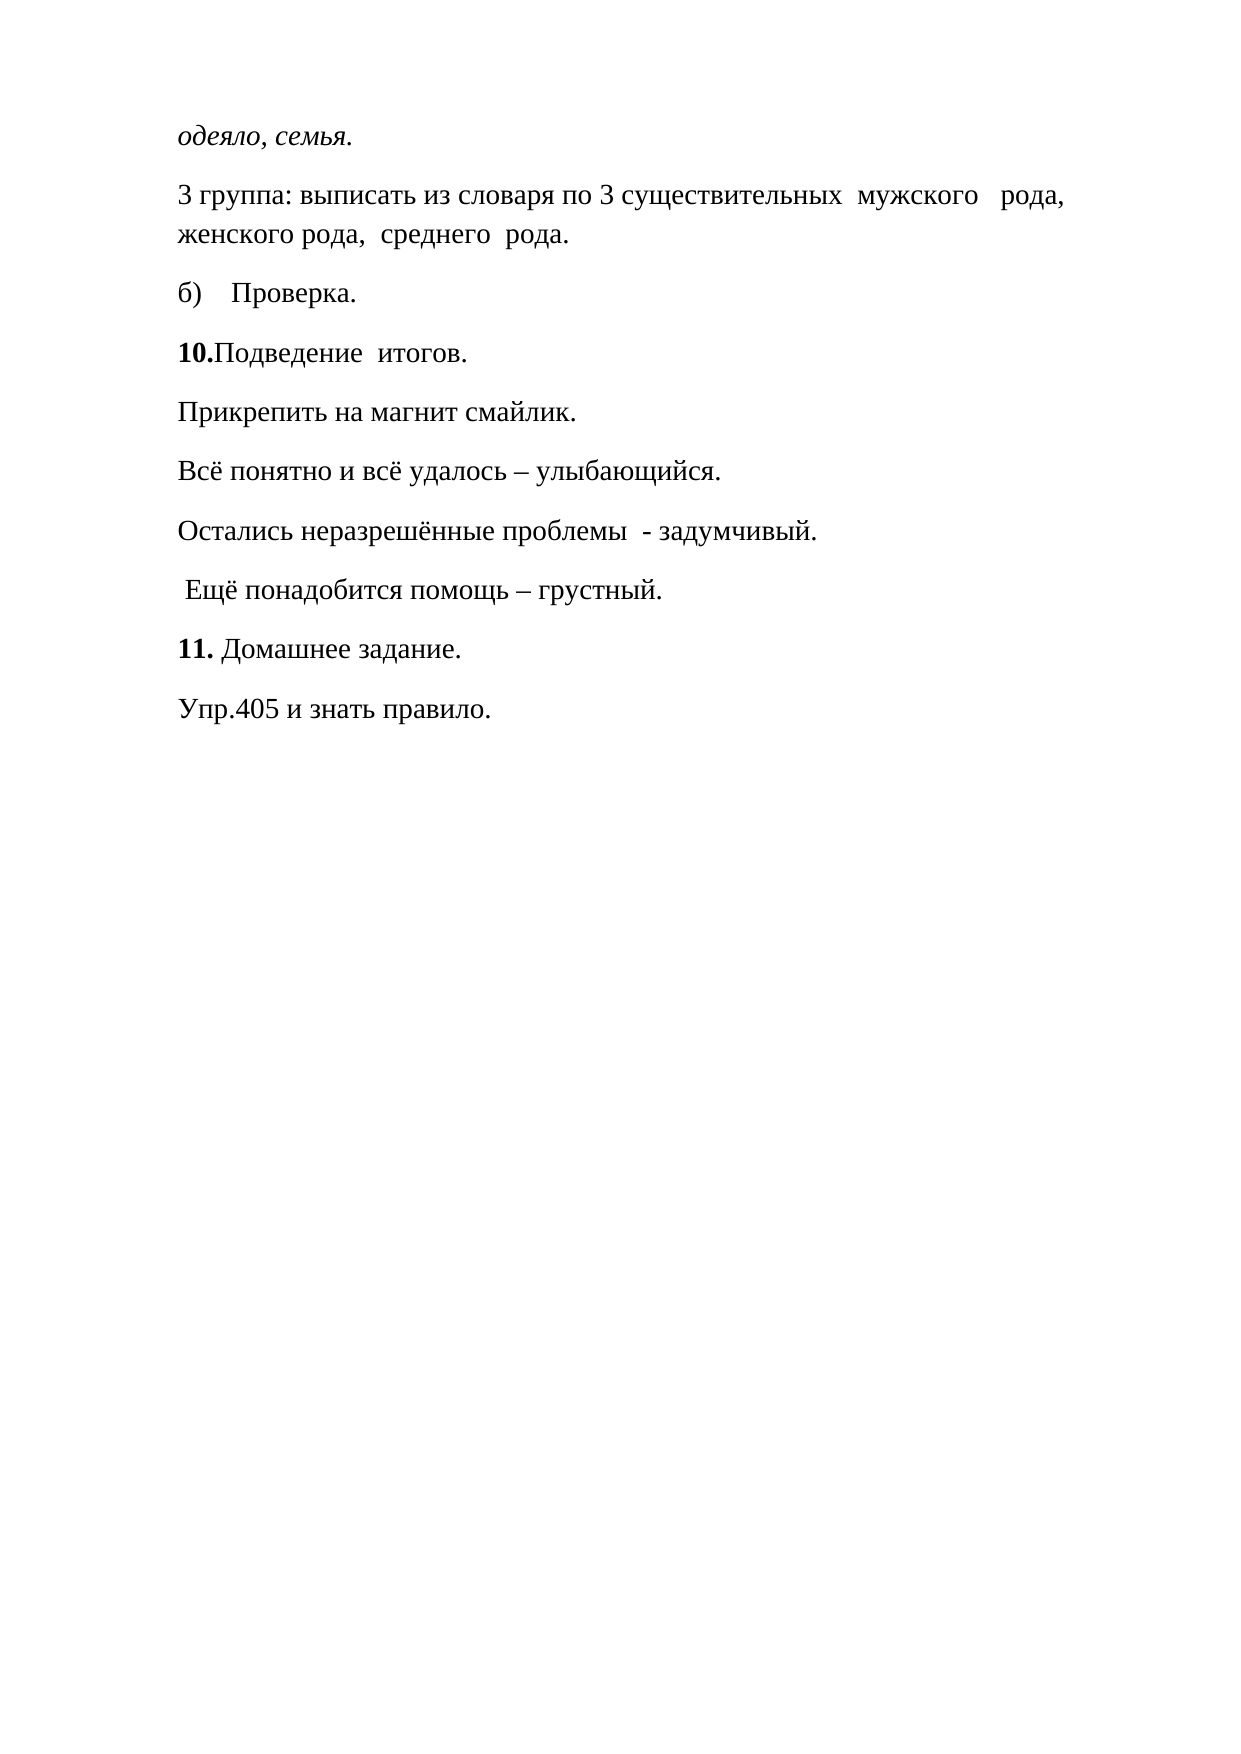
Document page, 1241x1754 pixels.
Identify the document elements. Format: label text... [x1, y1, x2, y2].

text одеяло, семья. [177, 118, 1152, 152]
text Упр.405 и знать правило. [177, 691, 1152, 724]
text Всё понятно и всё удалось – улыбающийся. [177, 453, 1152, 487]
text 11. Домашнее задание. [177, 632, 1152, 665]
text Остались неразрешённые проблемы - задумчивый. [177, 513, 1152, 546]
text Прикрепить на магнит смайлик. [177, 394, 1152, 428]
text 3 группа: выписать из словаря по 3 существительных мужского рода, женского рода, среднего рода. [177, 177, 1152, 249]
text б) Проверка. [177, 275, 1152, 309]
text 10.Подведение итогов. [177, 335, 1152, 368]
text Ещё понадобится помощь – грустный. [177, 572, 1152, 606]
